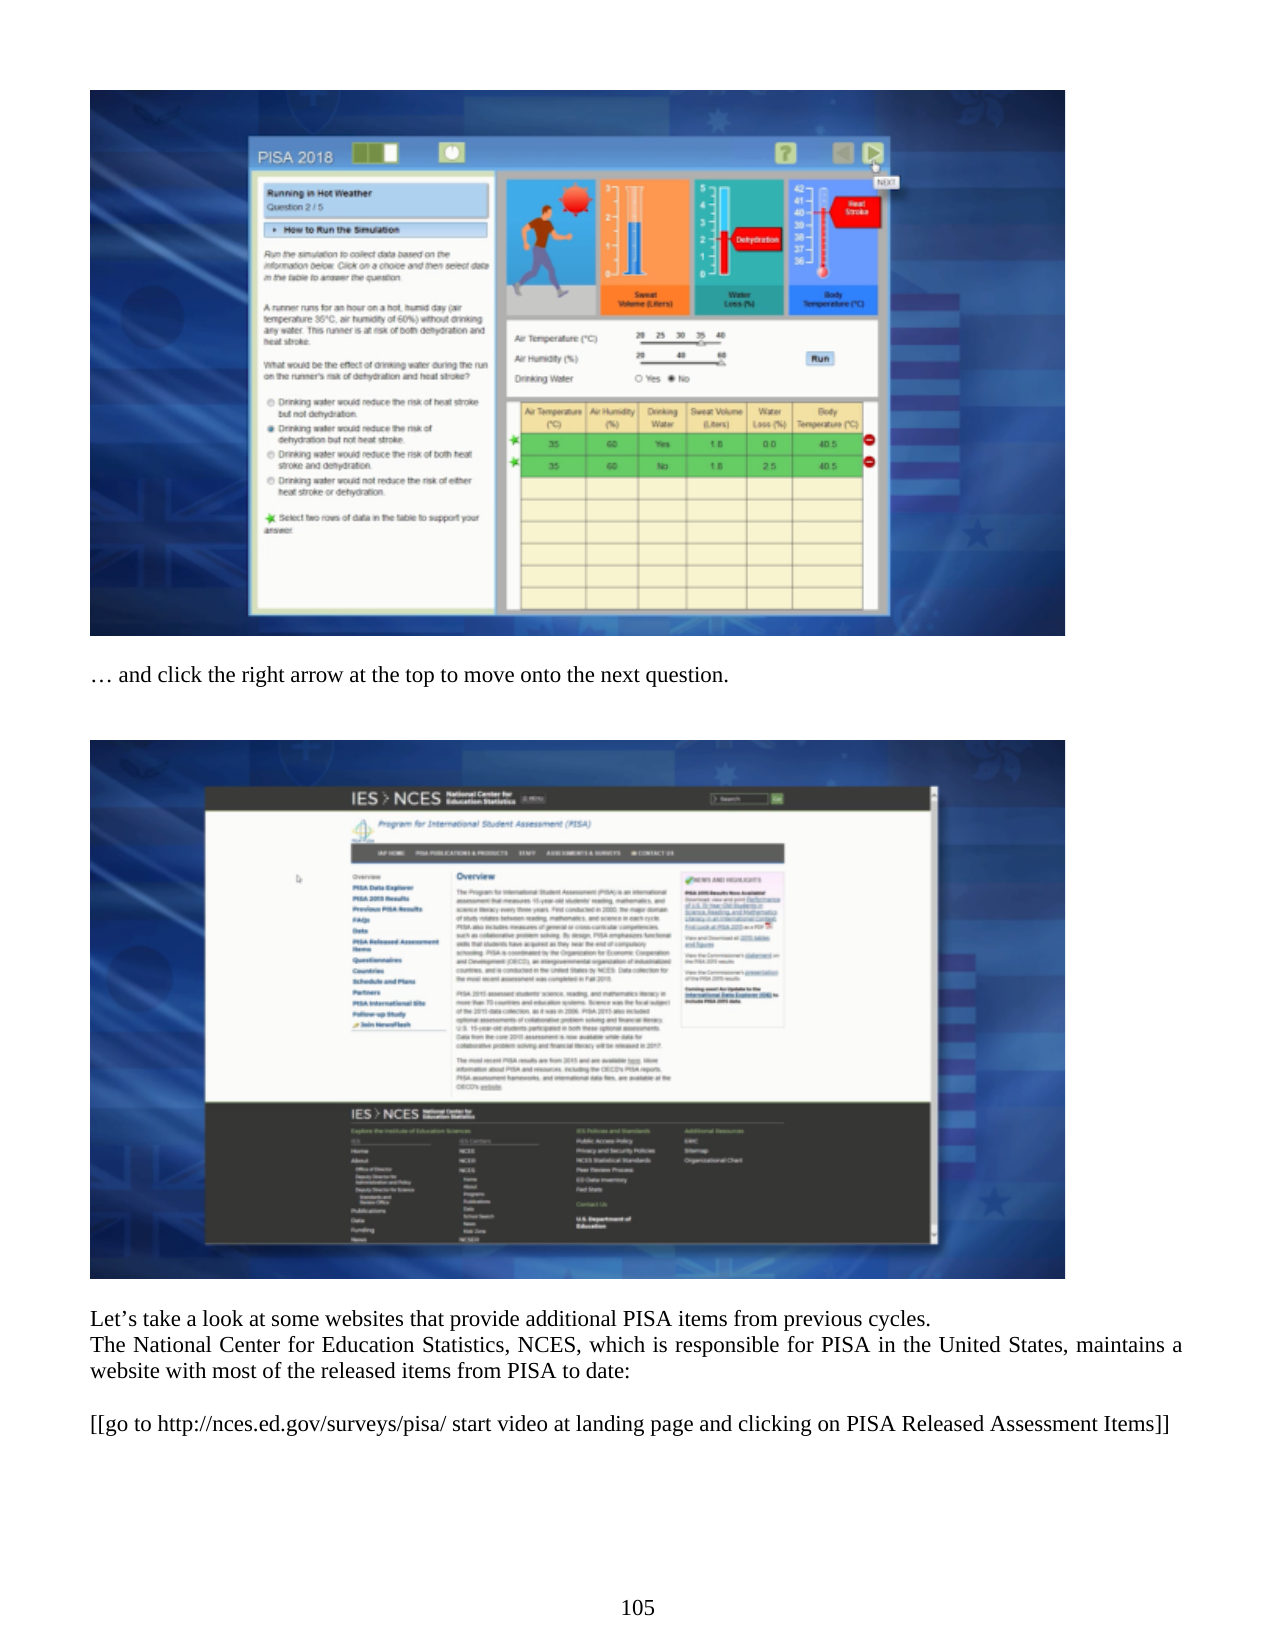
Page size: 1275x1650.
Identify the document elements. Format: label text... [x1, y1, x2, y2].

text Let’s take a look at some websites that provide additional PISA items from previous cycles. [90, 1305, 1185, 1331]
text [[go to http://nces.ed.gov/surveys/pisa/ start video at landing page and clicking on PISA Released Assessment Items]] [90, 1410, 1185, 1437]
text … and click the right arrow at the top to move onto the next question. [90, 661, 1185, 688]
text The National Center for Education Statistics, NCES, which is responsible for PISA in the United States, maintains a website with most of the released items from PISA to date: [90, 1331, 1185, 1384]
picture [90, 90, 1065, 636]
picture [90, 740, 1065, 1279]
